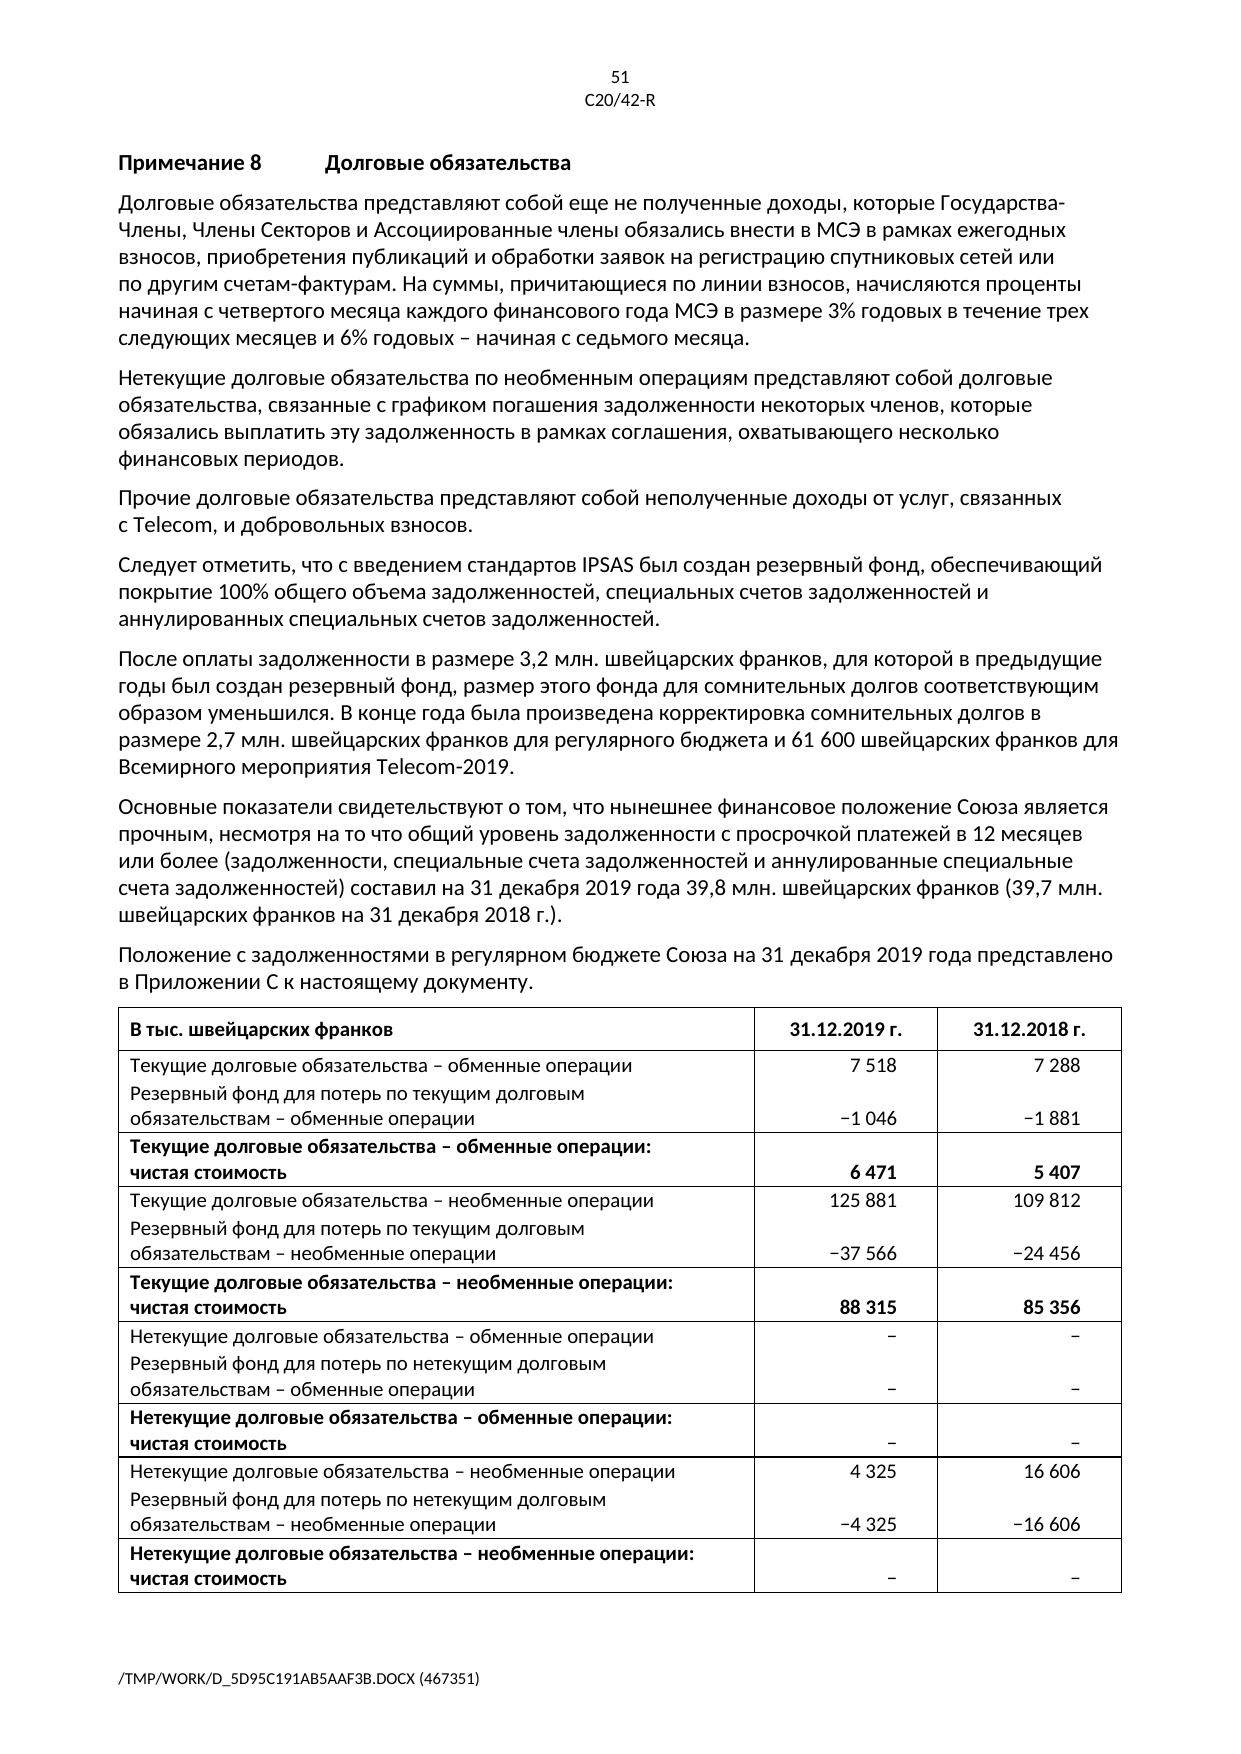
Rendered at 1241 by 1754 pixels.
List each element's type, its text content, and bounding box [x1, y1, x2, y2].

text После оплаты задолженности в размере 3,2 млн. швейцарских франков, для которой в предыдущие годы был создан резервный фонд, размер этого фонда для сомнительных долгов соответствующим образом уменьшился. В конце года была произведена корректировка сомнительных долгов в размере 2,7 млн. швейцарских франков для регулярного бюджета и 61 600 швейцарских франков для Всемирного мероприятия Telecom-2019. [118, 644, 1122, 780]
table_cell 88 315 [755, 1268, 937, 1321]
table_cell 125 881 [755, 1187, 937, 1214]
text Следует отметить, что с введением стандартов IPSAS был создан резервный фонд, обеспечивающий покрытие 100% общего объема задолженностей, специальных счетов задолженностей и аннулированных специальных счетов задолженностей. [118, 551, 1122, 632]
table_cell 16 606 [938, 1458, 1121, 1485]
text Прочие долговые обязательства представляют собой неполученные доходы от услуг, связанных с Telecom, и добровольных взносов. [118, 484, 1122, 538]
table_cell 4 325 [755, 1458, 937, 1485]
table_cell Нетекущие долговые обязательства – необменные операции: чистая стоимость [119, 1539, 754, 1592]
table_cell 85 356 [938, 1268, 1121, 1321]
table_cell 6 471 [755, 1133, 937, 1186]
text Основные показатели свидетельствуют о том, что нынешнее финансовое положение Союза является прочным, несмотря на то что общий уровень задолженности с просрочкой платежей в 12 месяцев или более (задолженности, специальные счета задолженностей и аннулированные специальные счета задолженностей) составил на 31 декабря 2019 года 39,8 млн. швейцарских франков (39,7 млн. швейцарских франков на 31 декабря 2018 г.). [118, 792, 1122, 928]
table_cell 5 407 [938, 1133, 1121, 1186]
table_cell Нетекущие долговые обязательства – необменные операции [119, 1458, 754, 1485]
table_cell −4 325 [755, 1485, 937, 1538]
table_cell − [938, 1539, 1121, 1592]
table_cell −1 046 [755, 1079, 937, 1132]
table_header 31.12.2019 г. [755, 1008, 937, 1050]
table_header В тыс. швейцарских франков [119, 1008, 754, 1050]
table_cell Резервный фонд для потерь по текущим долговым обязательствам – необменные операции [119, 1214, 754, 1267]
table_cell Резервный фонд для потерь по текущим долговым обязательствам – обменные операции [119, 1079, 754, 1132]
subtitle Примечание 8 Долговые обязательства [118, 148, 1122, 176]
table_cell −1 881 [938, 1079, 1121, 1132]
table_cell Нетекущие долговые обязательства – обменные операции [119, 1322, 754, 1349]
table_cell − [755, 1350, 937, 1402]
table_cell 7 288 [938, 1051, 1121, 1079]
table_cell −24 456 [938, 1214, 1121, 1267]
table_header 31.12.2018 г. [938, 1008, 1121, 1050]
table_cell Текущие долговые обязательства – обменные операции: чистая стоимость [119, 1133, 754, 1186]
table_cell Резервный фонд для потерь по нетекущим долговым обязательствам – необменные операции [119, 1485, 754, 1538]
table_cell Резервный фонд для потерь по нетекущим долговым обязательствам – обменные операции [119, 1350, 754, 1402]
text Долговые обязательства представляют собой еще не полученные доходы, которые Государства-Члены, Члены Секторов и Ассоциированные члены обязались внести в МСЭ в рамках ежегодных взносов, приобретения публикаций и обработки заявок на регистрацию спутниковых сетей или по другим счетам-фактурам. На суммы, причитающиеся по линии взносов, начисляются проценты начиная с четвертого месяца каждого финансового года МСЭ в размере 3% годовых в течение трех следующих месяцев и 6% годовых – начиная с седьмого месяца. [118, 188, 1122, 351]
table_cell − [938, 1350, 1121, 1402]
table_cell −37 566 [755, 1214, 937, 1267]
text Положение с задолженностями в регулярном бюджете Союза на 31 декабря 2019 года представлено в Приложении С к настоящему документу. [118, 940, 1122, 994]
table_cell − [755, 1404, 937, 1456]
table_cell Текущие долговые обязательства – обменные операции [119, 1051, 754, 1079]
table_cell − [938, 1404, 1121, 1456]
table_cell − [755, 1322, 937, 1349]
table_cell Нетекущие долговые обязательства – обменные операции: чистая стоимость [119, 1404, 754, 1456]
table_cell 7 518 [755, 1051, 937, 1079]
table_cell −16 606 [938, 1485, 1121, 1538]
table_cell 109 812 [938, 1187, 1121, 1214]
table_cell Текущие долговые обязательства – необменные операции [119, 1187, 754, 1214]
table_cell Текущие долговые обязательства – необменные операции: чистая стоимость [119, 1268, 754, 1321]
table_cell − [755, 1539, 937, 1592]
text Нетекущие долговые обязательства по необменным операциям представляют собой долговые обязательства, связанные с графиком погашения задолженности некоторых членов, которые обязались выплатить эту задолженность в рамках соглашения, охватывающего несколько финансовых периодов. [118, 363, 1122, 472]
table_cell − [938, 1322, 1121, 1349]
